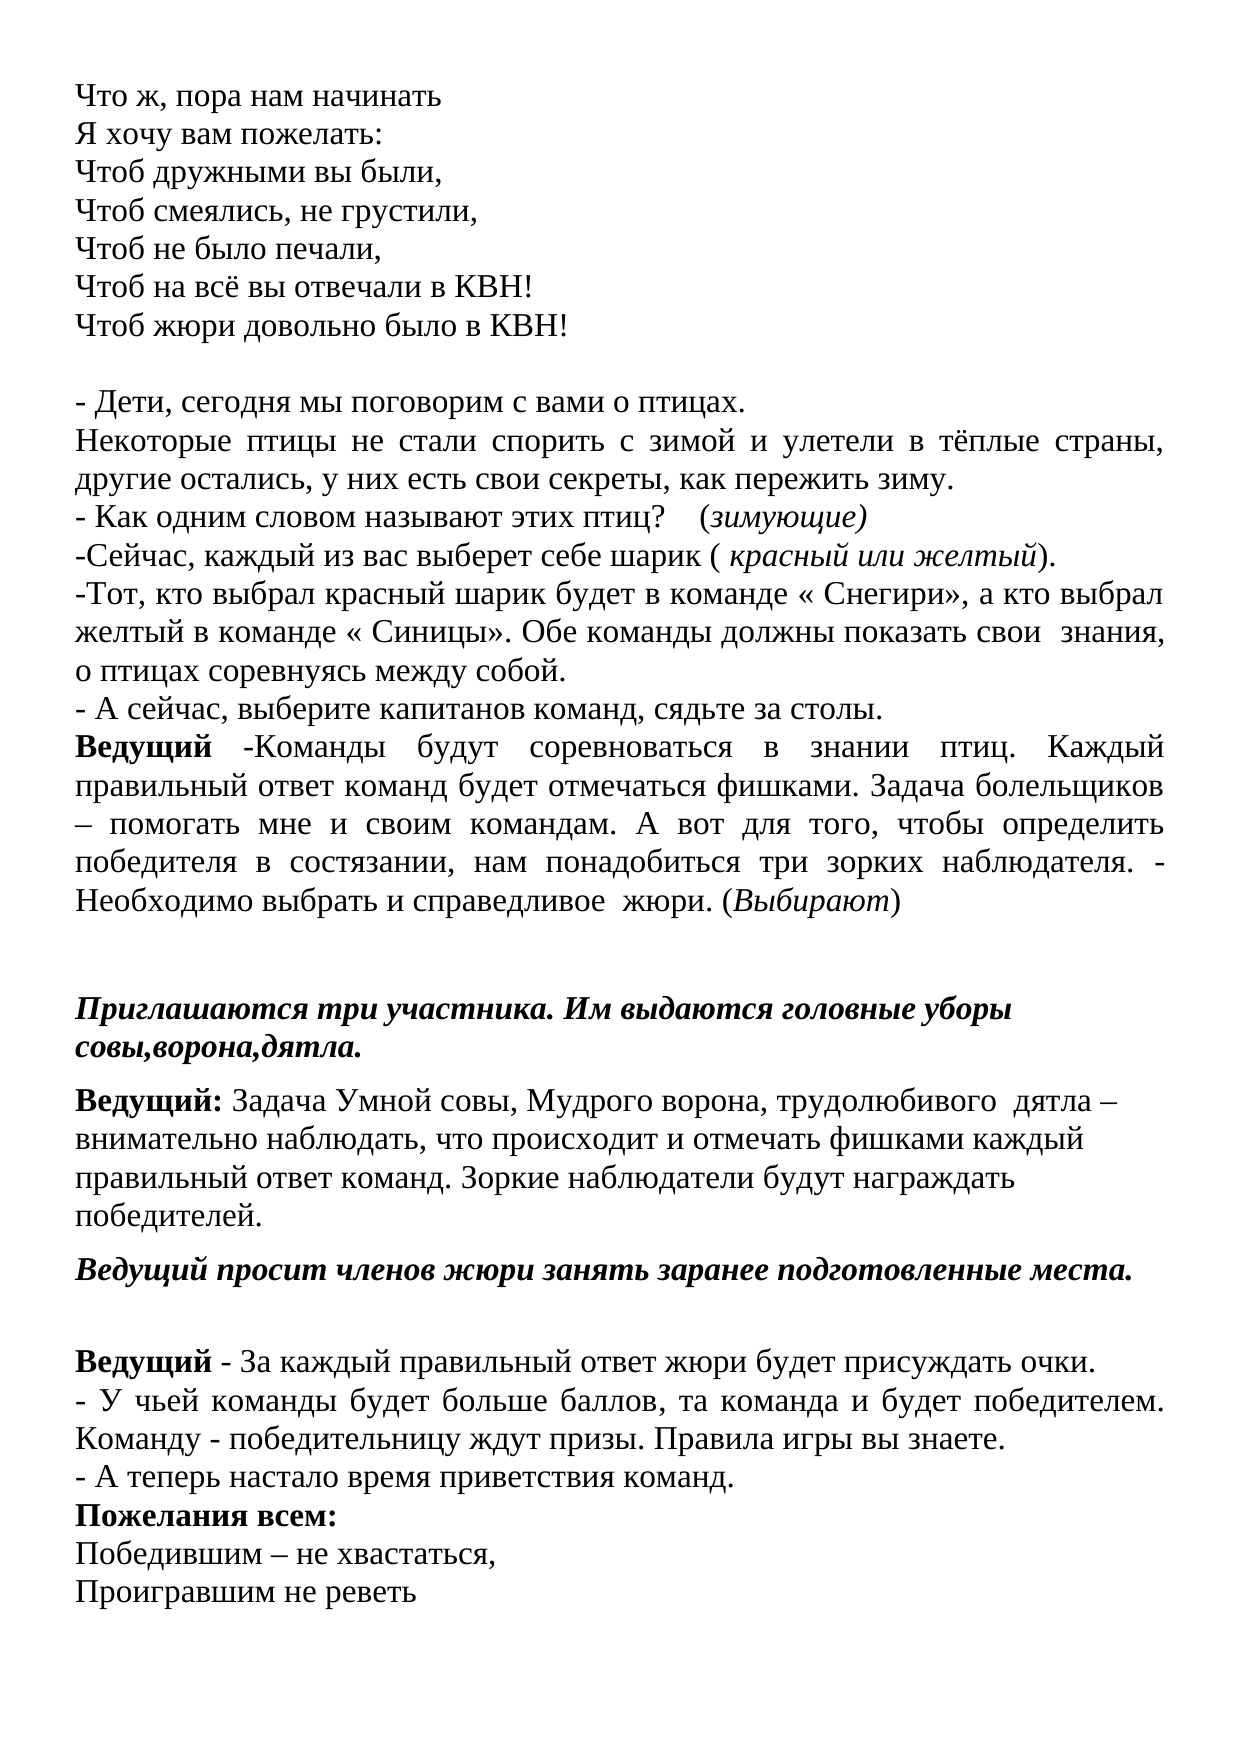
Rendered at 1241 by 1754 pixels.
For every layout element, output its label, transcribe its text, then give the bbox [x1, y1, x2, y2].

text Проигравшим не реветь [75, 1571, 1165, 1610]
text - У чьей команды будет больше баллов, та команда и будет победителем. Команду - победительницу ждут призы. Правила игры вы знаете. [75, 1380, 1165, 1456]
text Ведущий - За каждый правильный ответ жюри будет присуждать очки. [75, 1341, 1165, 1380]
text Ведущий: Задача Умной совы, Мудрого ворона, трудолюбивого дятла – внимательно наблюдать, что происходит и отмечать фишками каждый правильный ответ команд. Зоркие наблюдатели будут награждать победителей. [75, 1080, 1165, 1233]
text - Как одним словом называют этих птиц? (зимующие) [75, 497, 1165, 535]
text Чтоб дружными вы были, [75, 152, 1165, 190]
text Чтоб смеялись, не грустили, [75, 190, 1165, 228]
text Победившим – не хвастаться, [75, 1533, 1165, 1571]
text Чтоб жюри довольно было в КВН! [75, 305, 1165, 343]
text Ведущий просит членов жюри занять заранее подготовленные места. [75, 1249, 1165, 1287]
text Некоторые птицы не стали спорить с зимой и улетели в тёплые страны, другие остались, у них есть свои секреты, как пережить зиму. [75, 420, 1165, 497]
text Приглашаются три участника. Им выдаются головные уборы cовы,ворона,дятла. [75, 988, 1165, 1064]
text Что ж, пора нам начинать [75, 75, 1165, 113]
text Я хочу вам пожелать: [75, 113, 1165, 152]
text - Дети, сегодня мы поговорим с вами о птицах. [75, 382, 1165, 420]
text -Сейчас, каждый из вас выберет себе шарик ( красный или желтый). [75, 535, 1165, 573]
text Ведущий -Команды будут соревноваться в знании птиц. Каждый правильный ответ команд будет отмечаться фишками. Задача болельщиков – помогать мне и своим командам. А вот для того, чтобы определить победителя в состязании, нам понадобиться три зорких наблюдателя. -Необходимо выбрать и справедливое жюри. (Выбирают) [75, 727, 1165, 918]
text Чтоб на всё вы отвечали в КВН! [75, 267, 1165, 305]
text -Тот, кто выбрал красный шарик будет в команде « Снегири», а кто выбрал желтый в команде « Синицы». Обе команды должны показать свои знания, о птицах соревнуясь между собой. [75, 573, 1165, 688]
text Чтоб не было печали, [75, 228, 1165, 267]
text - А теперь настало время приветствия команд. [75, 1456, 1165, 1495]
text - А сейчас, выберите капитанов команд, сядьте за столы. [75, 688, 1165, 727]
text Пожелания всем: [75, 1495, 1165, 1533]
